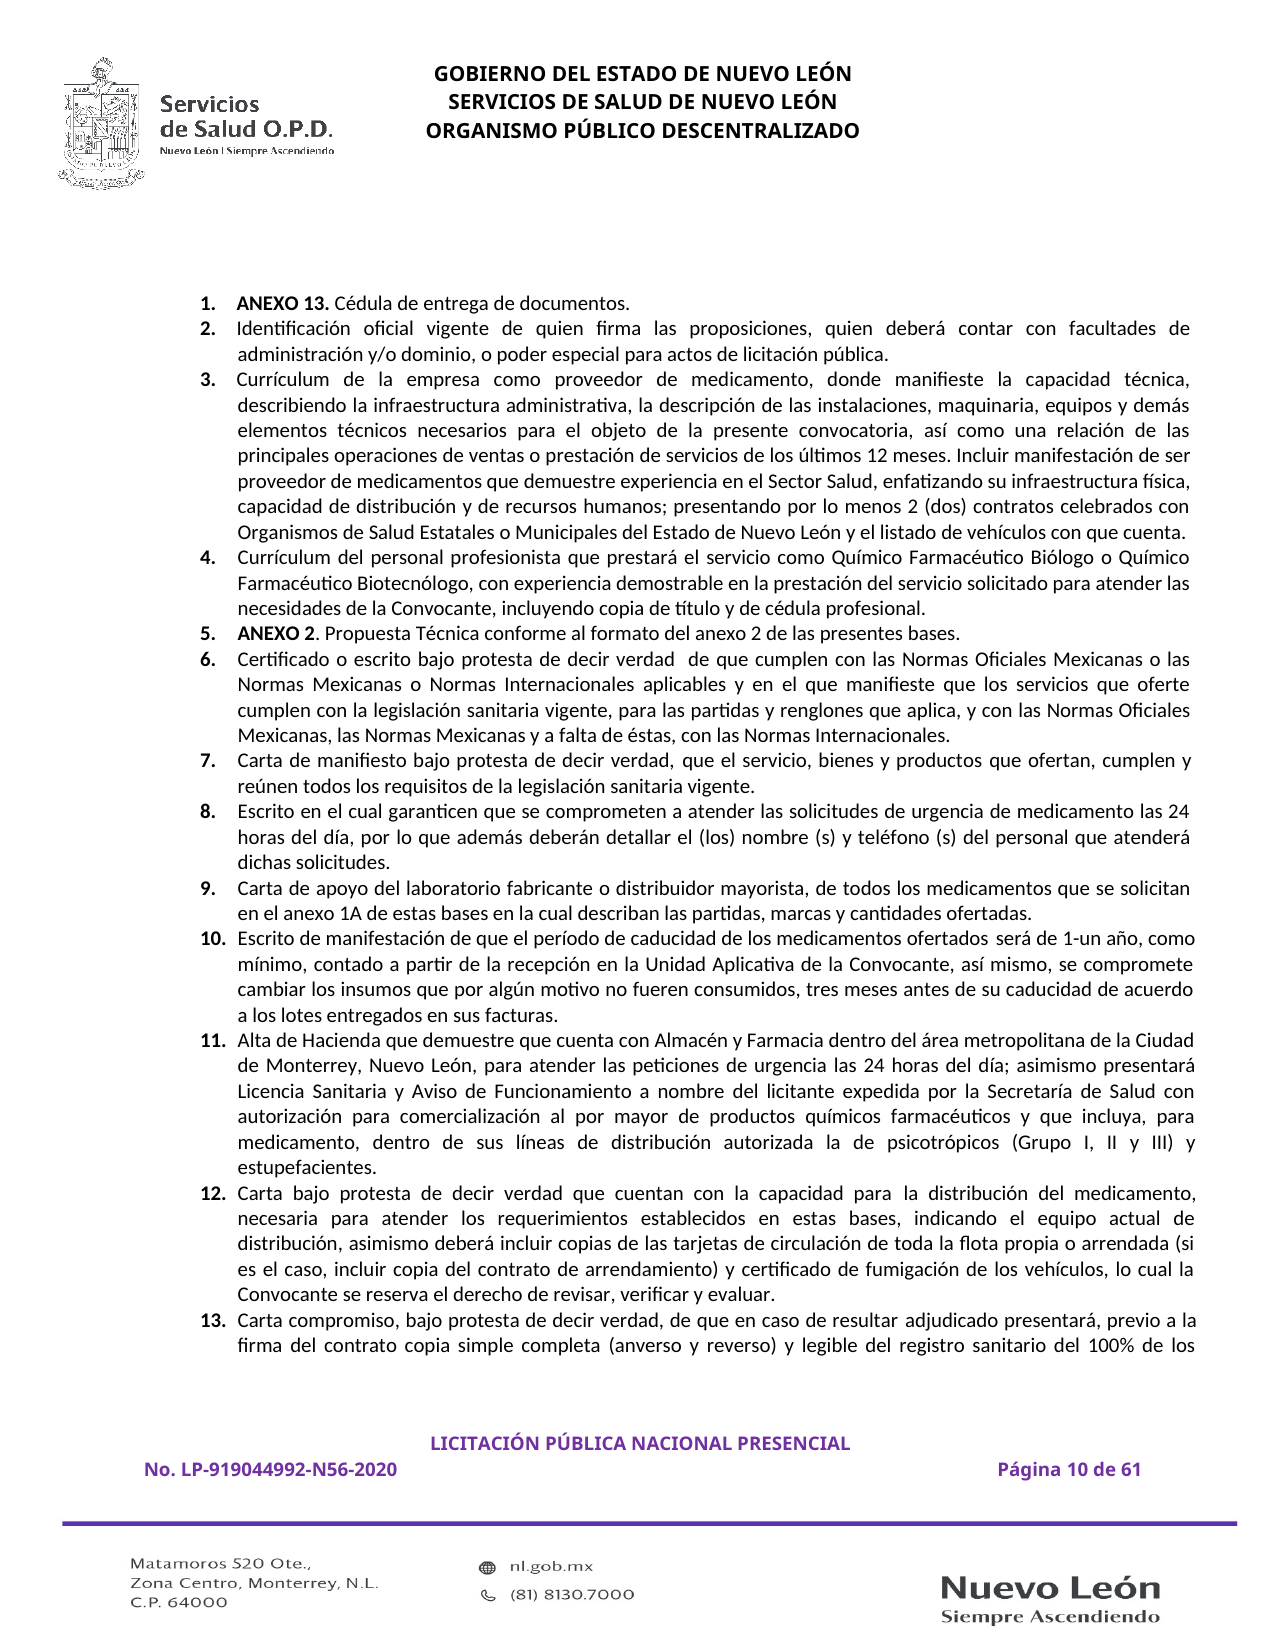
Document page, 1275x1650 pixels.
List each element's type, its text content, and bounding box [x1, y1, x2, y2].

list Currículum del personal profesionista que prestará el servicio como Químico Farmacéutico Biólogo o Químico Farmacéutico Biotecnólogo, con experiencia demostrable en la prestación del servicio solicitado para atender las necesidades de la Convocante, incluyendo copia de título y de cédula profesional. [200, 544, 1192, 621]
list ANEXO 13. Cédula de entrega de documentos. [200, 290, 1192, 316]
list Escrito de manifestación de que el período de caducidad de los medicamentos ofertados será de 1-un año, como mínimo, contado a partir de la recepción en la Unidad Aplicativa de la Convocante, así mismo, se compromete cambiar los insumos que por algún motivo no fueren consumidos, tres meses antes de su caducidad de acuerdo a los lotes entregados en sus facturas. [200, 926, 1196, 1027]
list ANEXO 2. Propuesta Técnica conforme al formato del anexo 2 de las presentes bases. [200, 621, 1192, 646]
list Certificado o escrito bajo protesta de decir verdad de que cumplen con las Normas Oficiales Mexicanas o las Normas Mexicanas o Normas Internacionales aplicables y en el que manifieste que los servicios que oferte cumplen con la legislación sanitaria vigente, para las partidas y renglones que aplica, y con las Normas Oficiales Mexicanas, las Normas Mexicanas y a falta de éstas, con las Normas Internacionales. [200, 646, 1192, 748]
picture [57, 1516, 1238, 1633]
list Currículum de la empresa como proveedor de medicamento, donde manifieste la capacidad técnica, describiendo la infraestructura administrativa, la descripción de las instalaciones, maquinaria, equipos y demás elementos técnicos necesarios para el objeto de la presente convocatoria, así como una relación de las principales operaciones de ventas o prestación de servicios de los últimos 12 meses. Incluir manifestación de ser proveedor de medicamentos que demuestre experiencia en el Sector Salud, enfatizando su infraestructura física, capacidad de distribución y de recursos humanos; presentando por lo menos 2 (dos) contratos celebrados con Organismos de Salud Estatales o Municipales del Estado de Nuevo León y el listado de vehículos con que cuenta. [200, 366, 1192, 544]
picture [22, 0, 369, 246]
list Carta de manifiesto bajo protesta de decir verdad, que el servicio, bienes y productos que ofertan, cumplen y reúnen todos los requisitos de la legislación sanitaria vigente. [200, 748, 1192, 798]
list Alta de Hacienda que demuestre que cuenta con Almacén y Farmacia dentro del área metropolitana de la Ciudad de Monterrey, Nuevo León, para atender las peticiones de urgencia las 24 horas del día; asimismo presentará Licencia Sanitaria y Aviso de Funcionamiento a nombre del licitante expedida por la Secretaría de Salud con autorización para comercialización al por mayor de productos químicos farmacéuticos y que incluya, para medicamento, dentro de sus líneas de distribución autorizada la de psicotrópicos (Grupo I, II y III) y estupefacientes. [200, 1027, 1197, 1180]
list Carta bajo protesta de decir verdad que cuentan con la capacidad para la distribución del medicamento, necesaria para atender los requerimientos establecidos en estas bases, indicando el equipo actual de distribución, asimismo deberá incluir copias de las tarjetas de circulación de toda la flota propia o arrendada (si es el caso, incluir copia del contrato de arrendamiento) y certificado de fumigación de los vehículos, lo cual la Convocante se reserva el derecho de revisar, verificar y evaluar. [200, 1180, 1197, 1307]
list Escrito en el cual garanticen que se comprometen a atender las solicitudes de urgencia de medicamento las 24 horas del día, por lo que además deberán detallar el (los) nombre (s) y teléfono (s) del personal que atenderá dichas solicitudes. [200, 798, 1192, 875]
list Carta de apoyo del laboratorio fabricante o distribuidor mayorista, de todos los medicamentos que se solicitan en el anexo 1A de estas bases en la cual describan las partidas, marcas y cantidades ofertadas. [200, 875, 1192, 926]
list Identificación oficial vigente de quien firma las proposiciones, quien deberá contar con facultades de administración y/o dominio, o poder especial para actos de licitación pública. [200, 316, 1192, 366]
